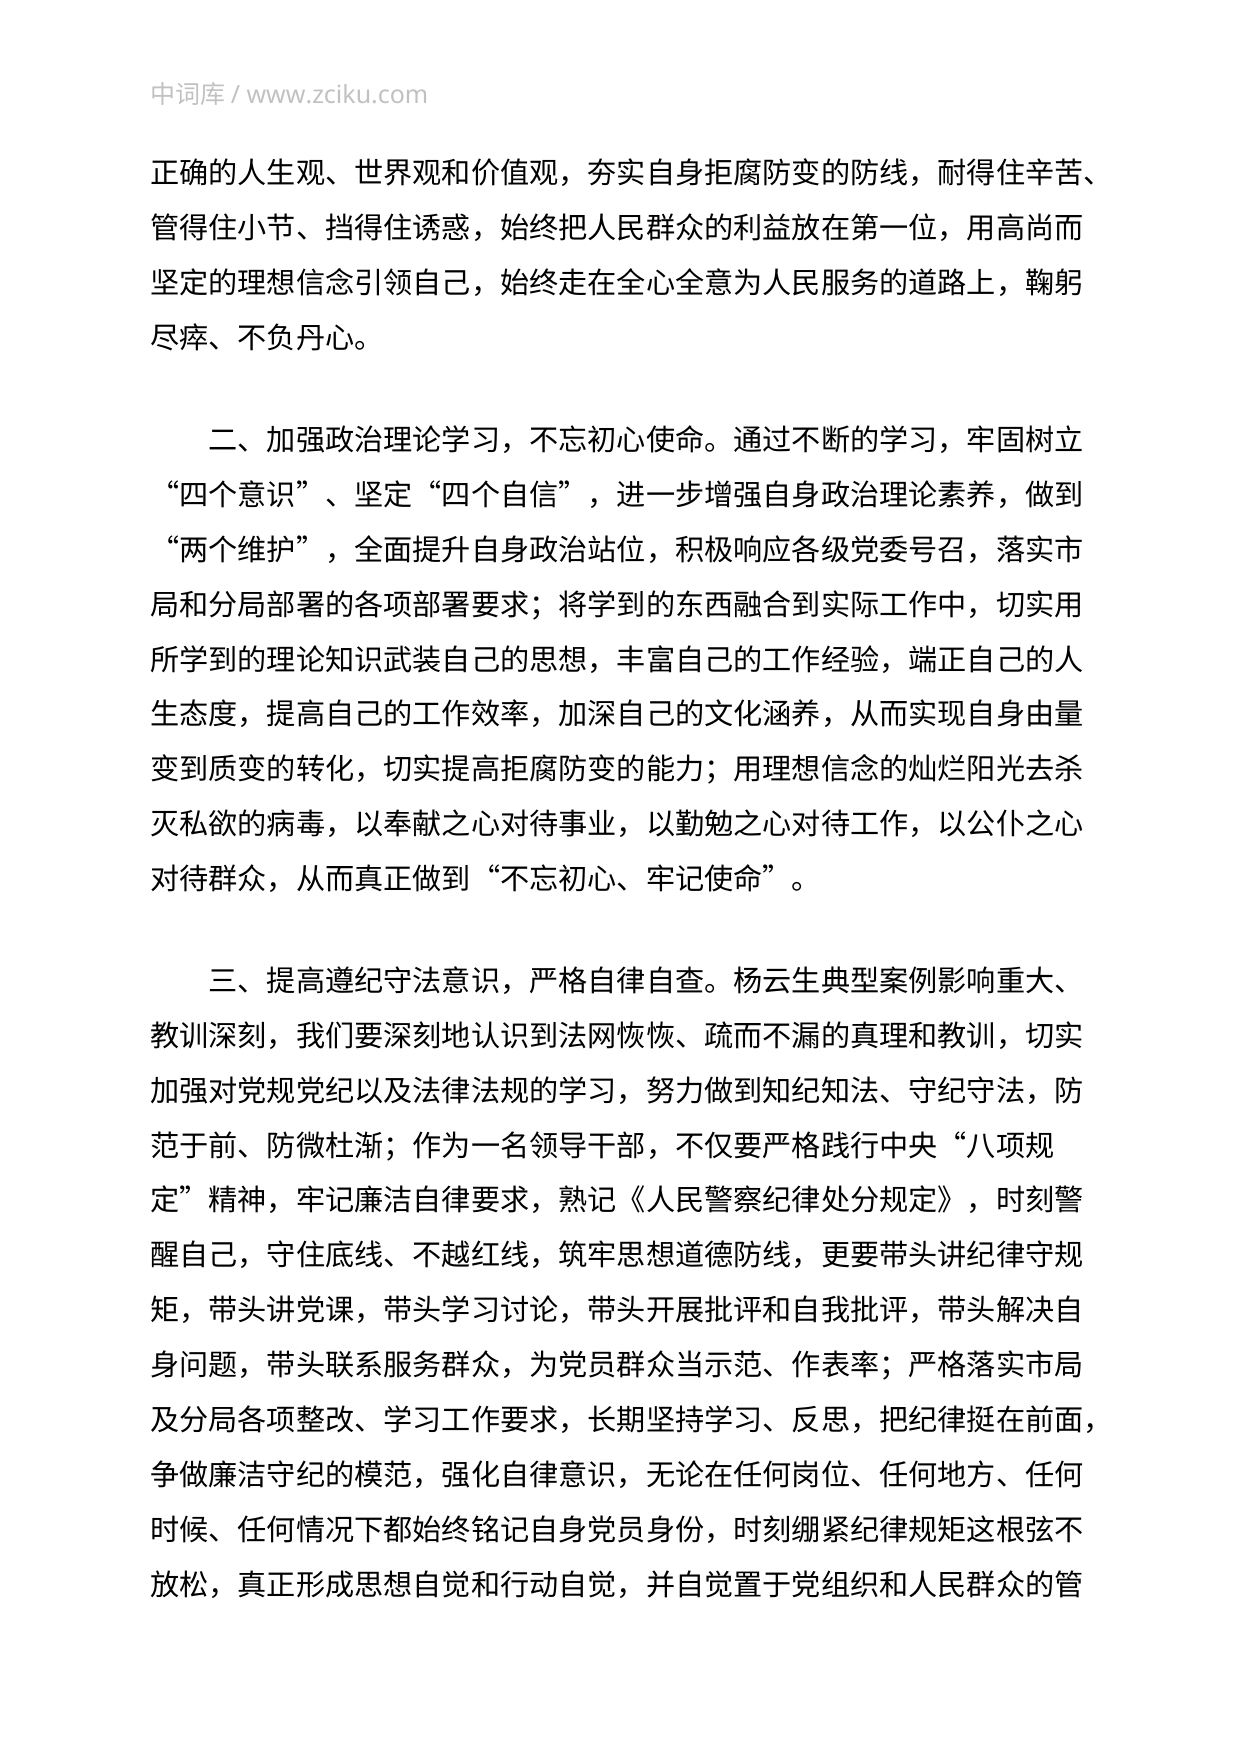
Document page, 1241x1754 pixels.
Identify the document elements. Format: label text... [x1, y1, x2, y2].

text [150, 150, 1090, 357]
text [150, 957, 1090, 1603]
text 二、加强政治理论学习，不忘初心使命。通过不断的学习，牢固树立“四个意识”、坚定“四个自信”，进一步增强自身政治理论素养，做到“两个维护”，全面提升自身政治站位，积极响应各级党委号召，落实市局和分局部署的各项部署要求；将学到的东西融合到实际工作中，切实用所学到的理论知识武装自己的思想，丰富自己的工作经验，端正自己的人生态度，提高自己的工作效率，加深自己的文化涵养，从而实现自身由量变到质变的转化，切实提高拒腐防变的能力；用理想信念的灿烂阳光去杀灭私欲的病毒，以奉献之心对待事业，以勤勉之心对待工作，以公仆之心对待群众，从而真正做到“不忘初心、牢记使命”。 [150, 416, 1090, 898]
